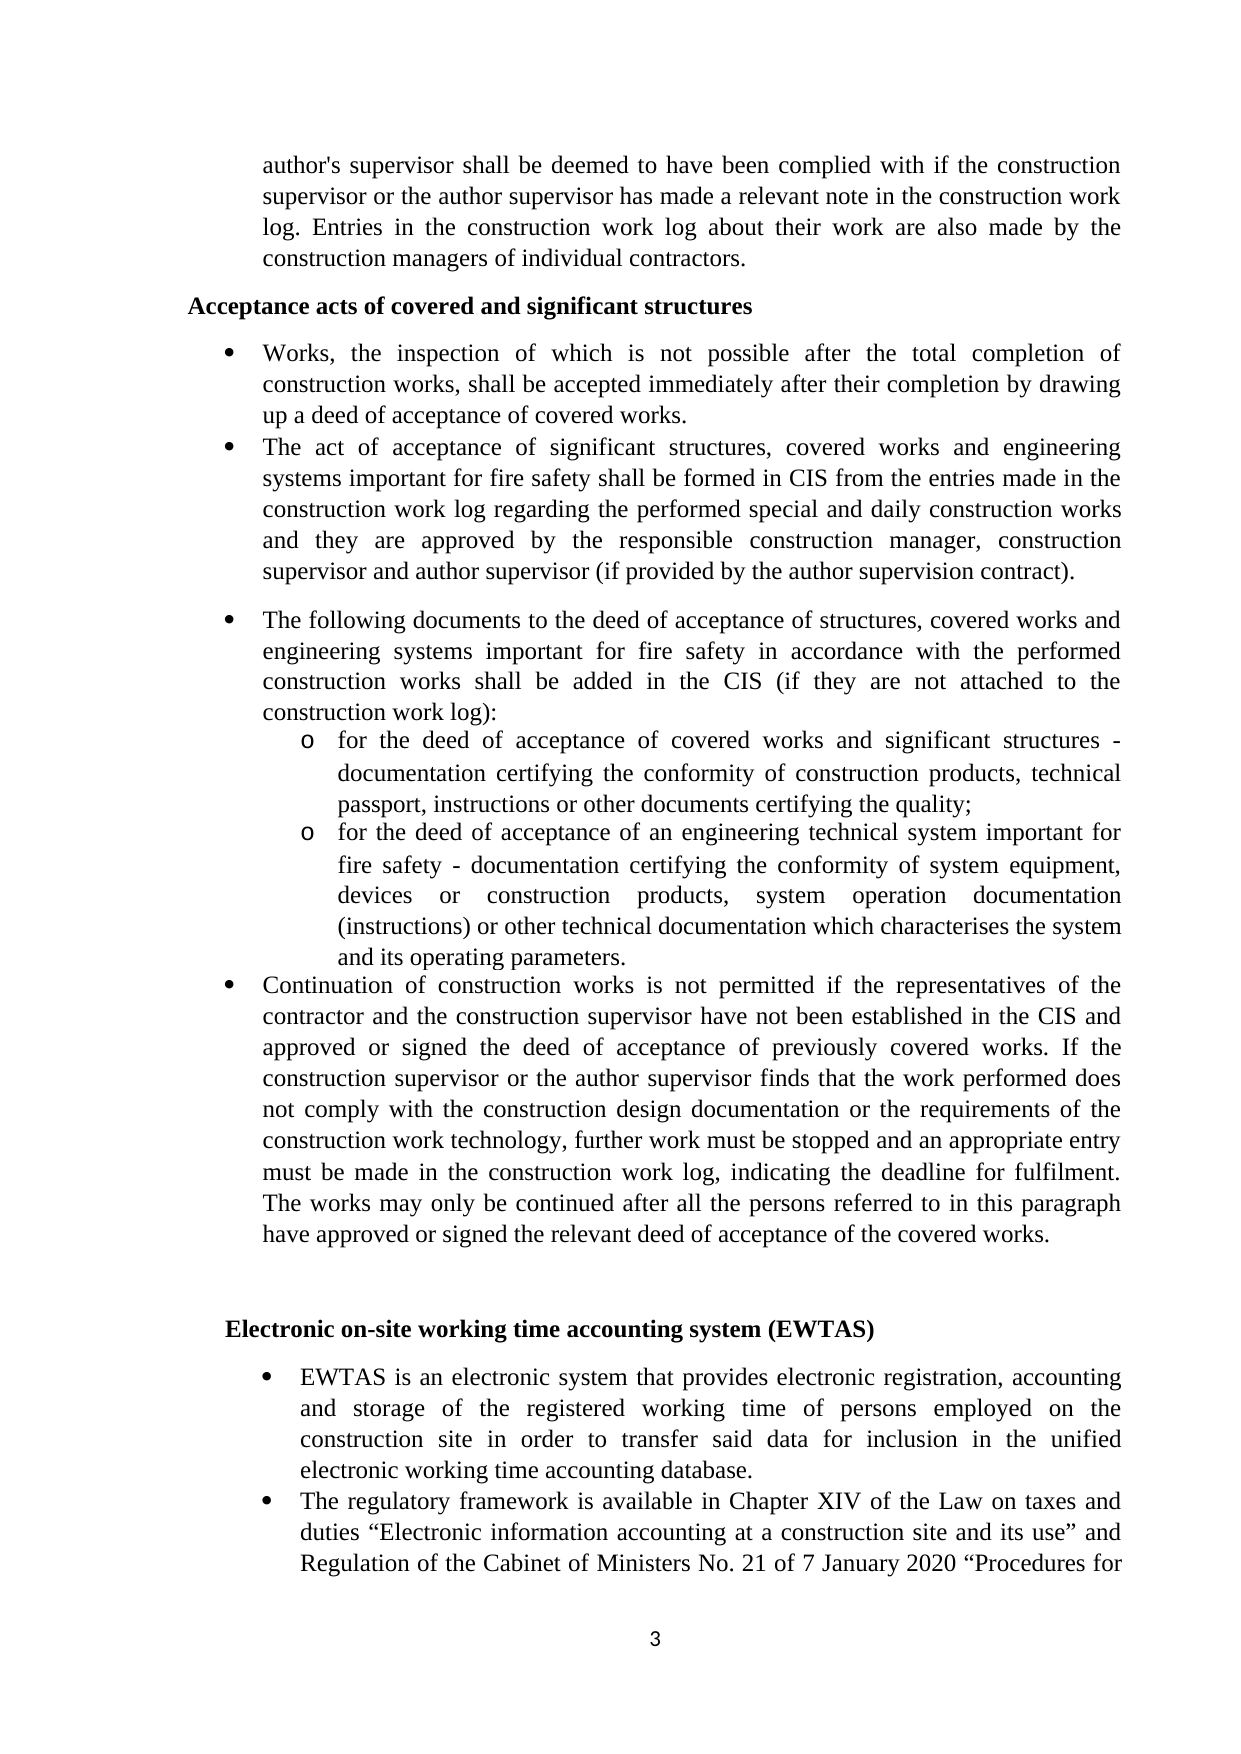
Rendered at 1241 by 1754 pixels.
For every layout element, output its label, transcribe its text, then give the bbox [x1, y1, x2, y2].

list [262, 1486, 1122, 1577]
list for the deed of acceptance of covered works and significant structures - documentation certifying the conformity of construction products, technical passport, instructions or other documents certifying the quality; [300, 726, 1122, 817]
text Acceptance acts of covered and significant structures [187, 291, 1122, 319]
list Continuation of construction works is not permitted if the representatives of the contractor and the construction supervisor have not been established in the CIS and approved or signed the deed of acceptance of previously covered works. If the construction supervisor or the author supervisor finds that the work performed does not comply with the construction design documentation or the requirements of the construction work technology, further work must be stopped and an appropriate entry must be made in the construction work log, indicating the deadline for fulfilment. The works may only be continued after all the persons referred to in this paragraph have approved or signed the relevant deed of acceptance of the covered works. [225, 970, 1122, 1247]
list The act of acceptance of significant structures, covered works and engineering systems important for fire safety shall be formed in CIS from the entries made in the construction work log regarding the performed special and daily construction works and they are approved by the responsible construction manager, construction supervisor and author supervisor (if provided by the author supervision contract). [225, 432, 1122, 584]
list Works, the inspection of which is not possible after the total completion of construction works, shall be accepted immediately after their completion by drawing up a deed of acceptance of covered works. [225, 338, 1122, 429]
list The following documents to the deed of acceptance of structures, covered works and engineering systems important for fire safety in accordance with the performed construction works shall be added in the CIS (if they are not attached to the construction work log): [225, 603, 1122, 726]
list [225, 150, 1122, 272]
list for the deed of acceptance of an engineering technical system important for fire safety - documentation certifying the conformity of system equipment, devices or construction products, system operation documentation (instructions) or other technical documentation which characterises the system and its operating parameters. [300, 817, 1122, 970]
list EWTAS is an electronic system that provides electronic registration, accounting and storage of the registered working time of persons employed on the construction site in order to transfer said data for inclusion in the unified electronic working time accounting database. [262, 1362, 1122, 1484]
text Electronic on-site working time accounting system (EWTAS) [225, 1314, 1122, 1343]
